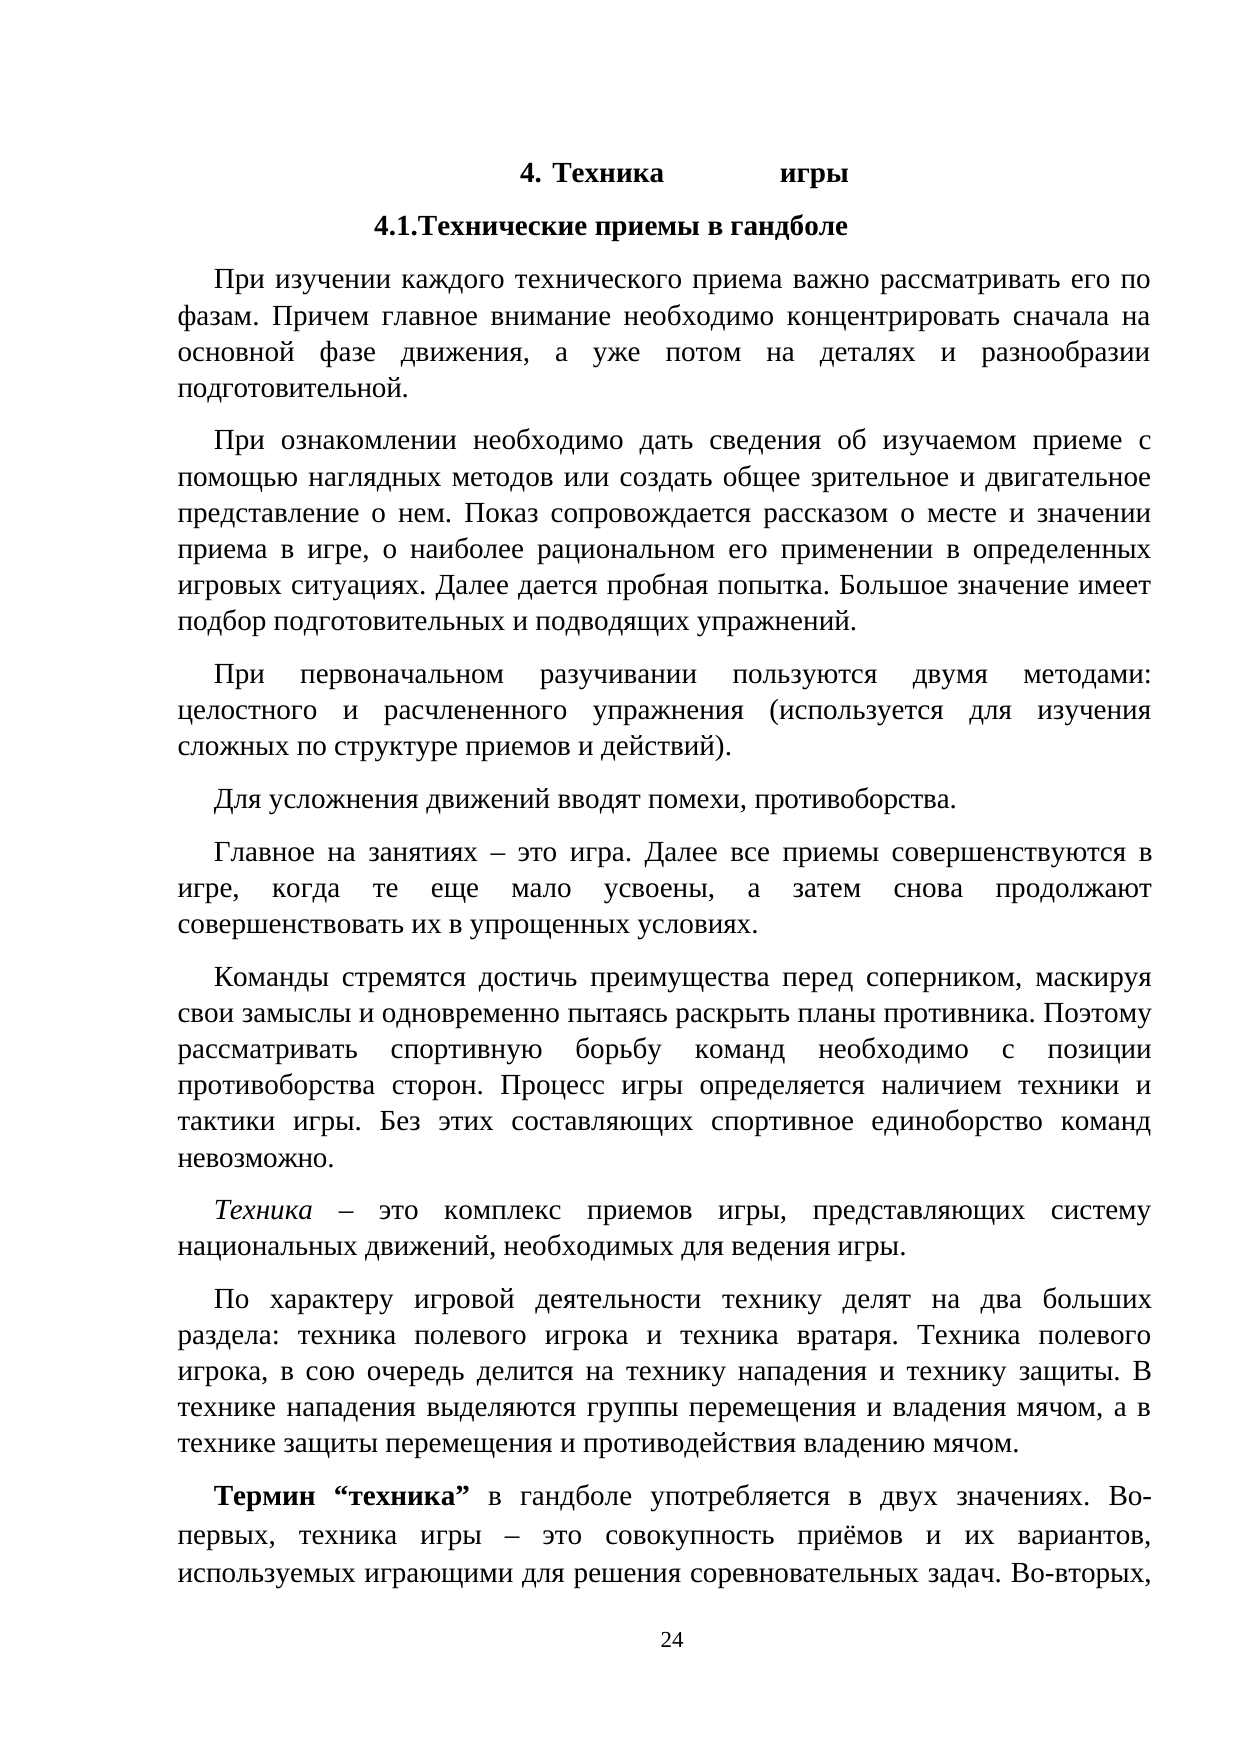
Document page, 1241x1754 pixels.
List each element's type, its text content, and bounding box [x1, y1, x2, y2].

text При изучении каждого технического приема важно рассматривать его по фазам. Причем главное внимание необходимо концентрировать сначала на основной фазе движения, а уже потом на деталях и разнообразии подготовительной. [177, 261, 1151, 403]
subtitle Техника игры 4.1.Технические приемы в гандболе [374, 156, 849, 242]
text Главное на занятиях – это игра. Далее все приемы совершенствуются в игре, когда те еще мало усвоены, а затем снова продолжают совершенствовать их в упрощенных условиях. [177, 834, 1152, 940]
text Для усложнения движений вводят помехи, противоборства. [213, 781, 1166, 814]
text При первоначальном разучивании пользуются двумя методами: целостного и расчлененного упражнения (используется для изучения сложных по структуре приемов и действий). [177, 656, 1152, 762]
text Техника – это комплекс приемов игры, представляющих систему национальных движений, необходимых для ведения игры. [177, 1192, 1152, 1262]
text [177, 1478, 1152, 1589]
text Команды стремятся достичь преимущества перед соперником, маскируя свои замыслы и одновременно пытаясь раскрыть планы противника. Поэтому рассматривать спортивную борьбу команд необходимо с позиции противоборства сторон. Процесс игры определяется наличием техники и тактики игры. Без этих составляющих спортивное единоборство команд невозможно. [177, 959, 1152, 1173]
text По характеру игровой деятельности технику делят на два больших раздела: техника полевого игрока и техника вратаря. Техника полевого игрока, в сою очередь делится на технику нападения и технику защиты. В технике нападения выделяются группы перемещения и владения мячом, а в технике защиты перемещения и противодействия владению мячом. [177, 1281, 1152, 1459]
text При ознакомлении необходимо дать сведения об изучаемом приеме с помощью наглядных методов или создать общее зрительное и двигательное представление о нем. Показ сопровождается рассказом о месте и значении приема в игре, о наиболее рациональном его применении в определенных игровых ситуациях. Далее дается пробная попытка. Большое значение имеет подбор подготовительных и подводящих упражнений. [177, 422, 1152, 637]
